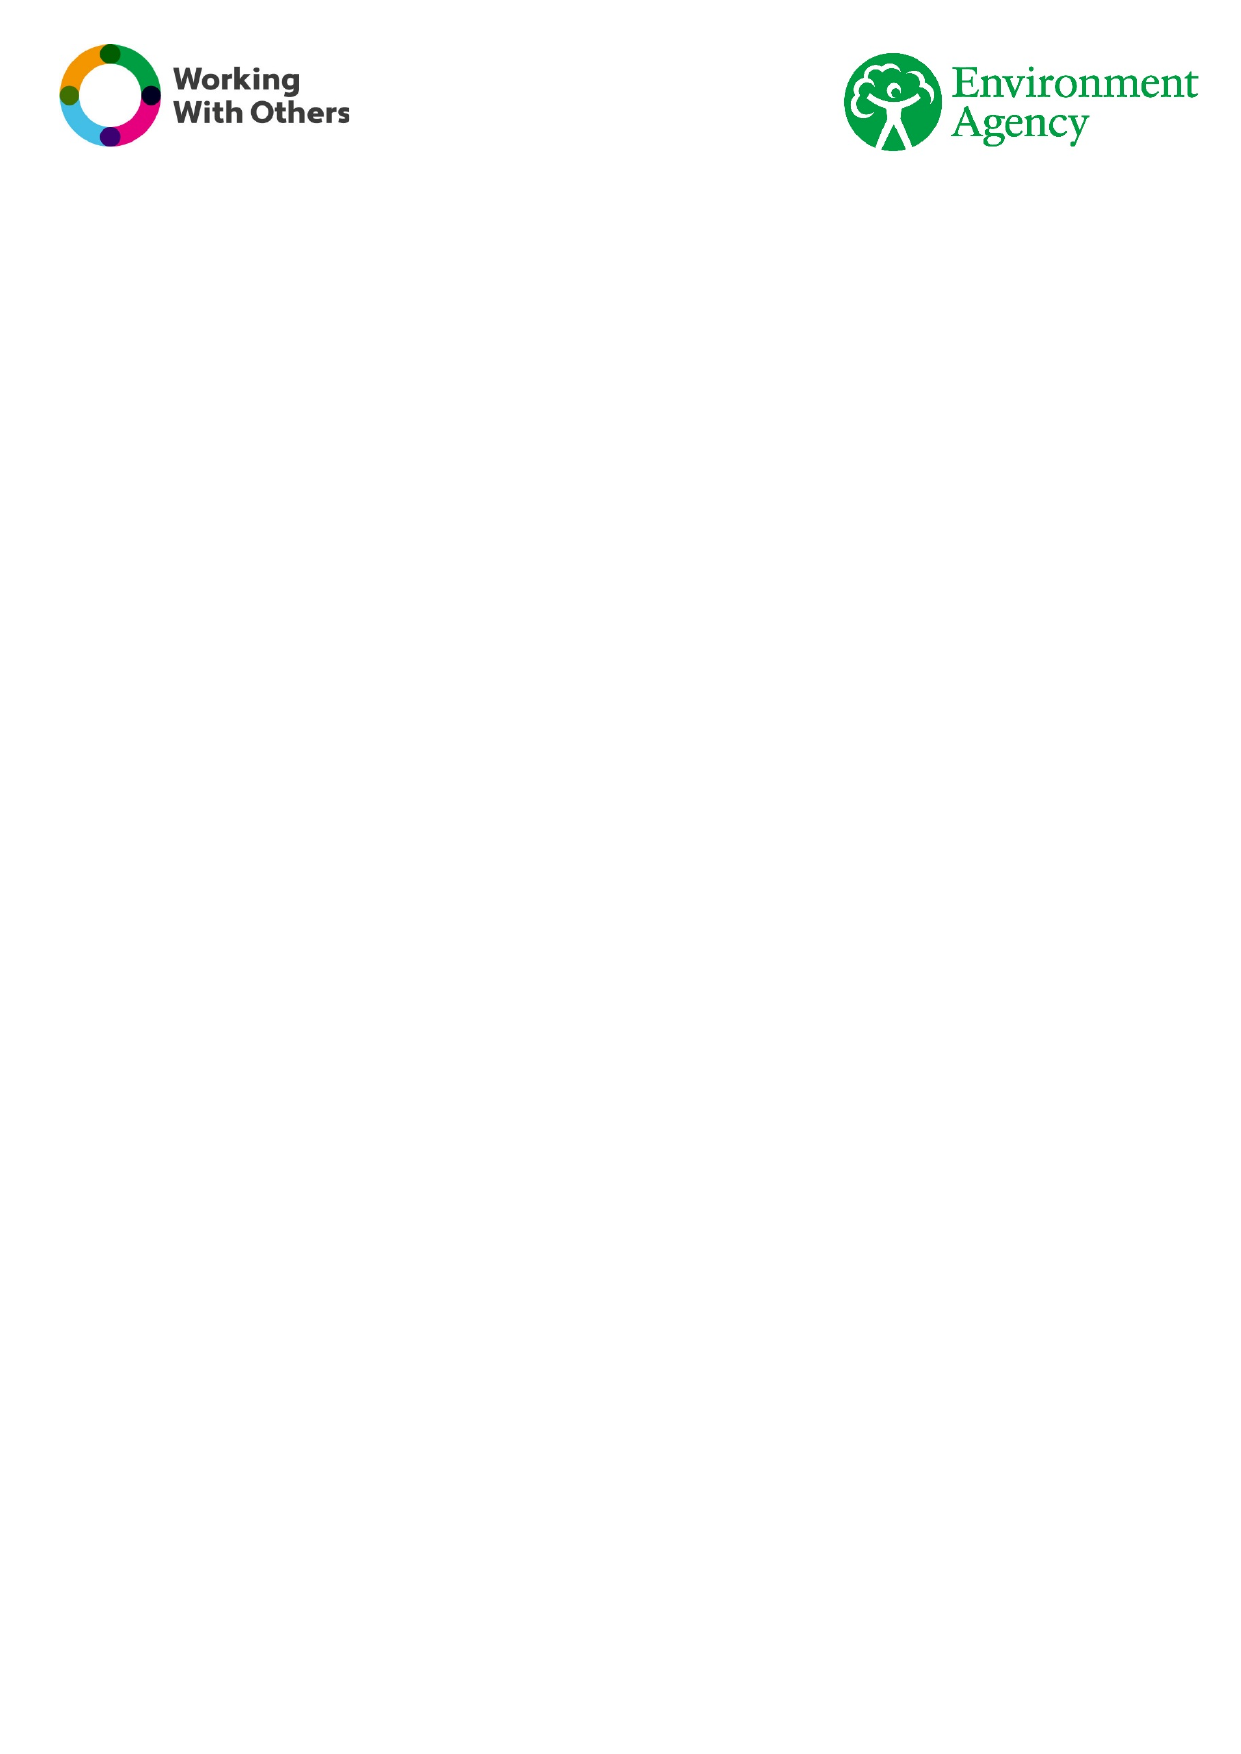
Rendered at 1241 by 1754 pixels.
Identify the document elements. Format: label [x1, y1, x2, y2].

picture [804, 37, 1237, 166]
picture [59, 44, 350, 148]
